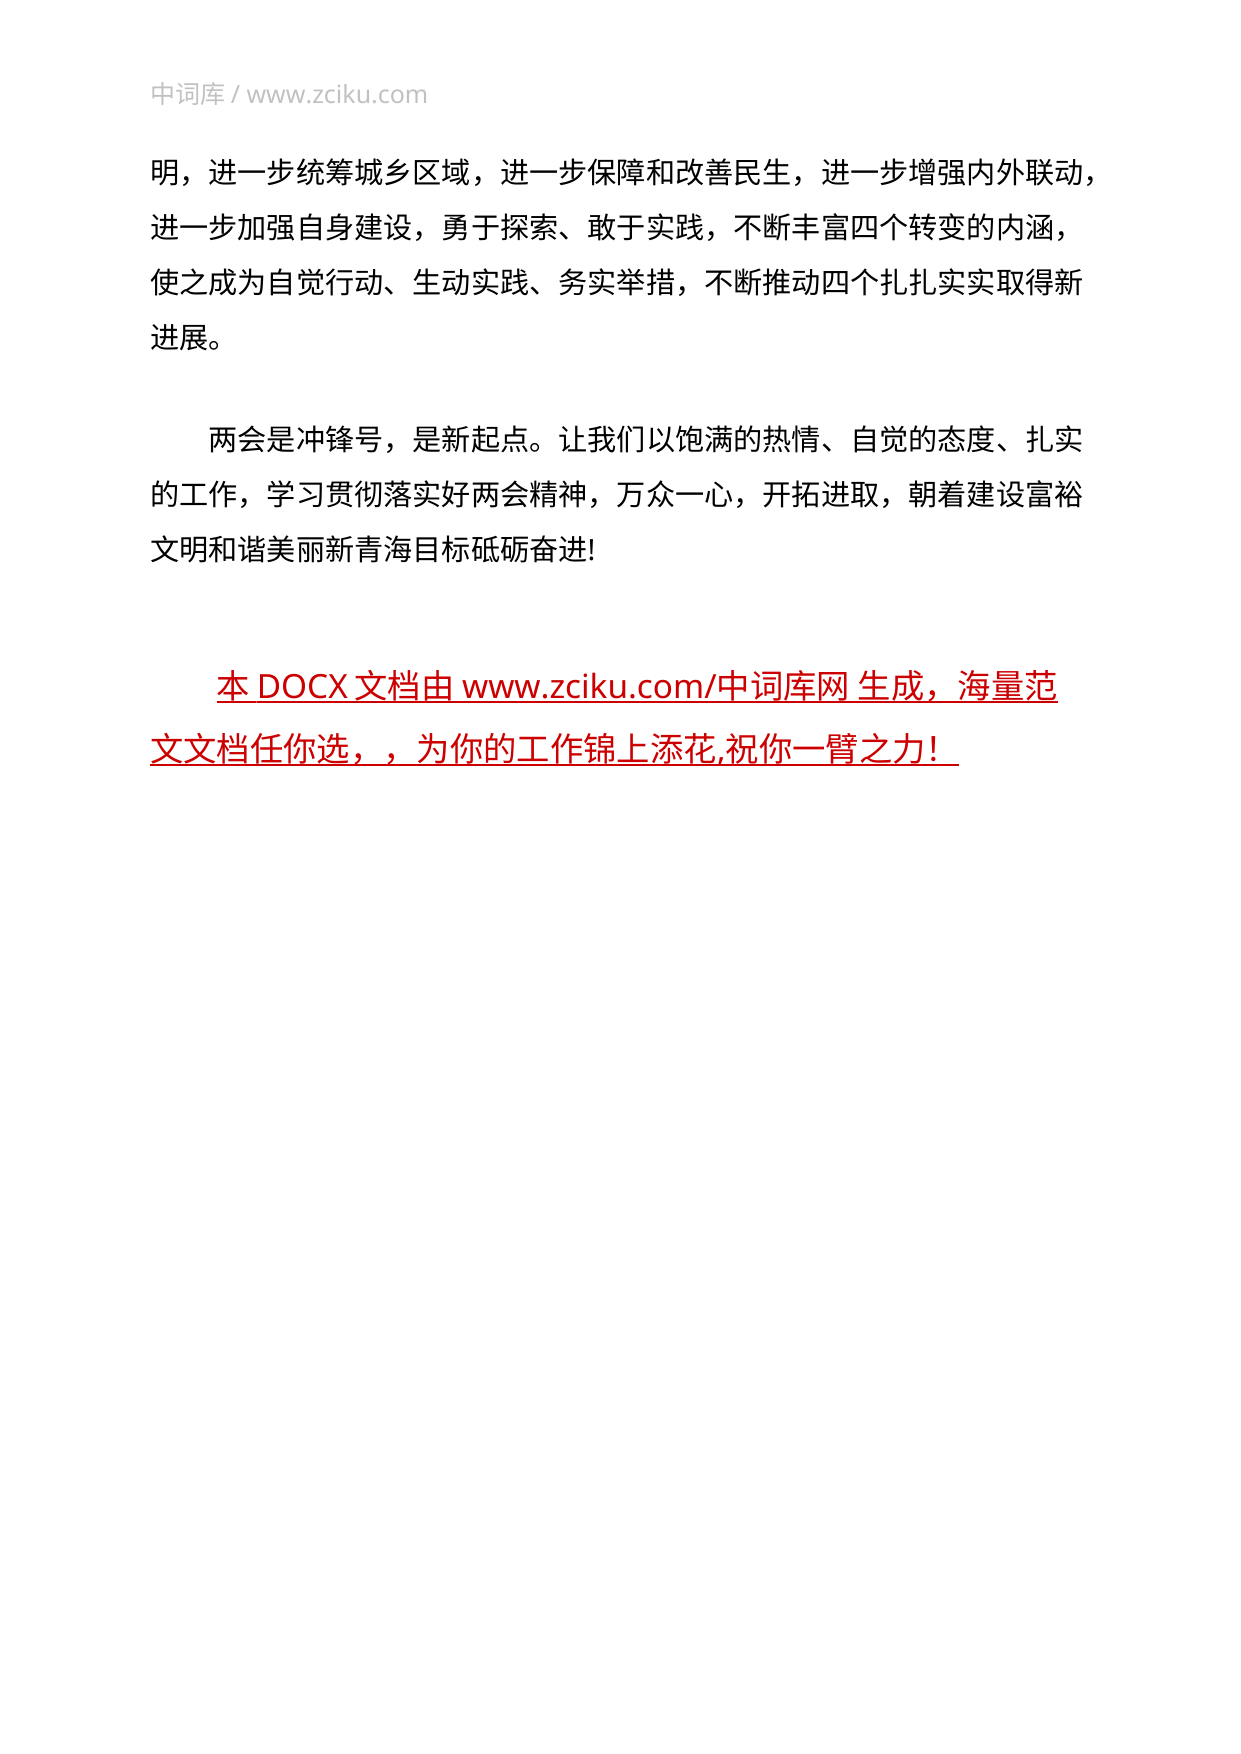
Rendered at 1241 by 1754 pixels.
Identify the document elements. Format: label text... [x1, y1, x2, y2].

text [150, 150, 1090, 357]
text 两会是冲锋号，是新起点。让我们以饱满的热情、自觉的态度、扎实的工作，学习贯彻落实好两会精神，万众一心，开拓进取，朝着建设富裕文明和谐美丽新青海目标砥砺奋进! [150, 416, 1090, 569]
text 本DOCX文档由 www.zciku.com/中词库网 生成，海量范文文档任你选，，为你的工作锦上添花,祝你一臂之力！ [150, 659, 1090, 771]
